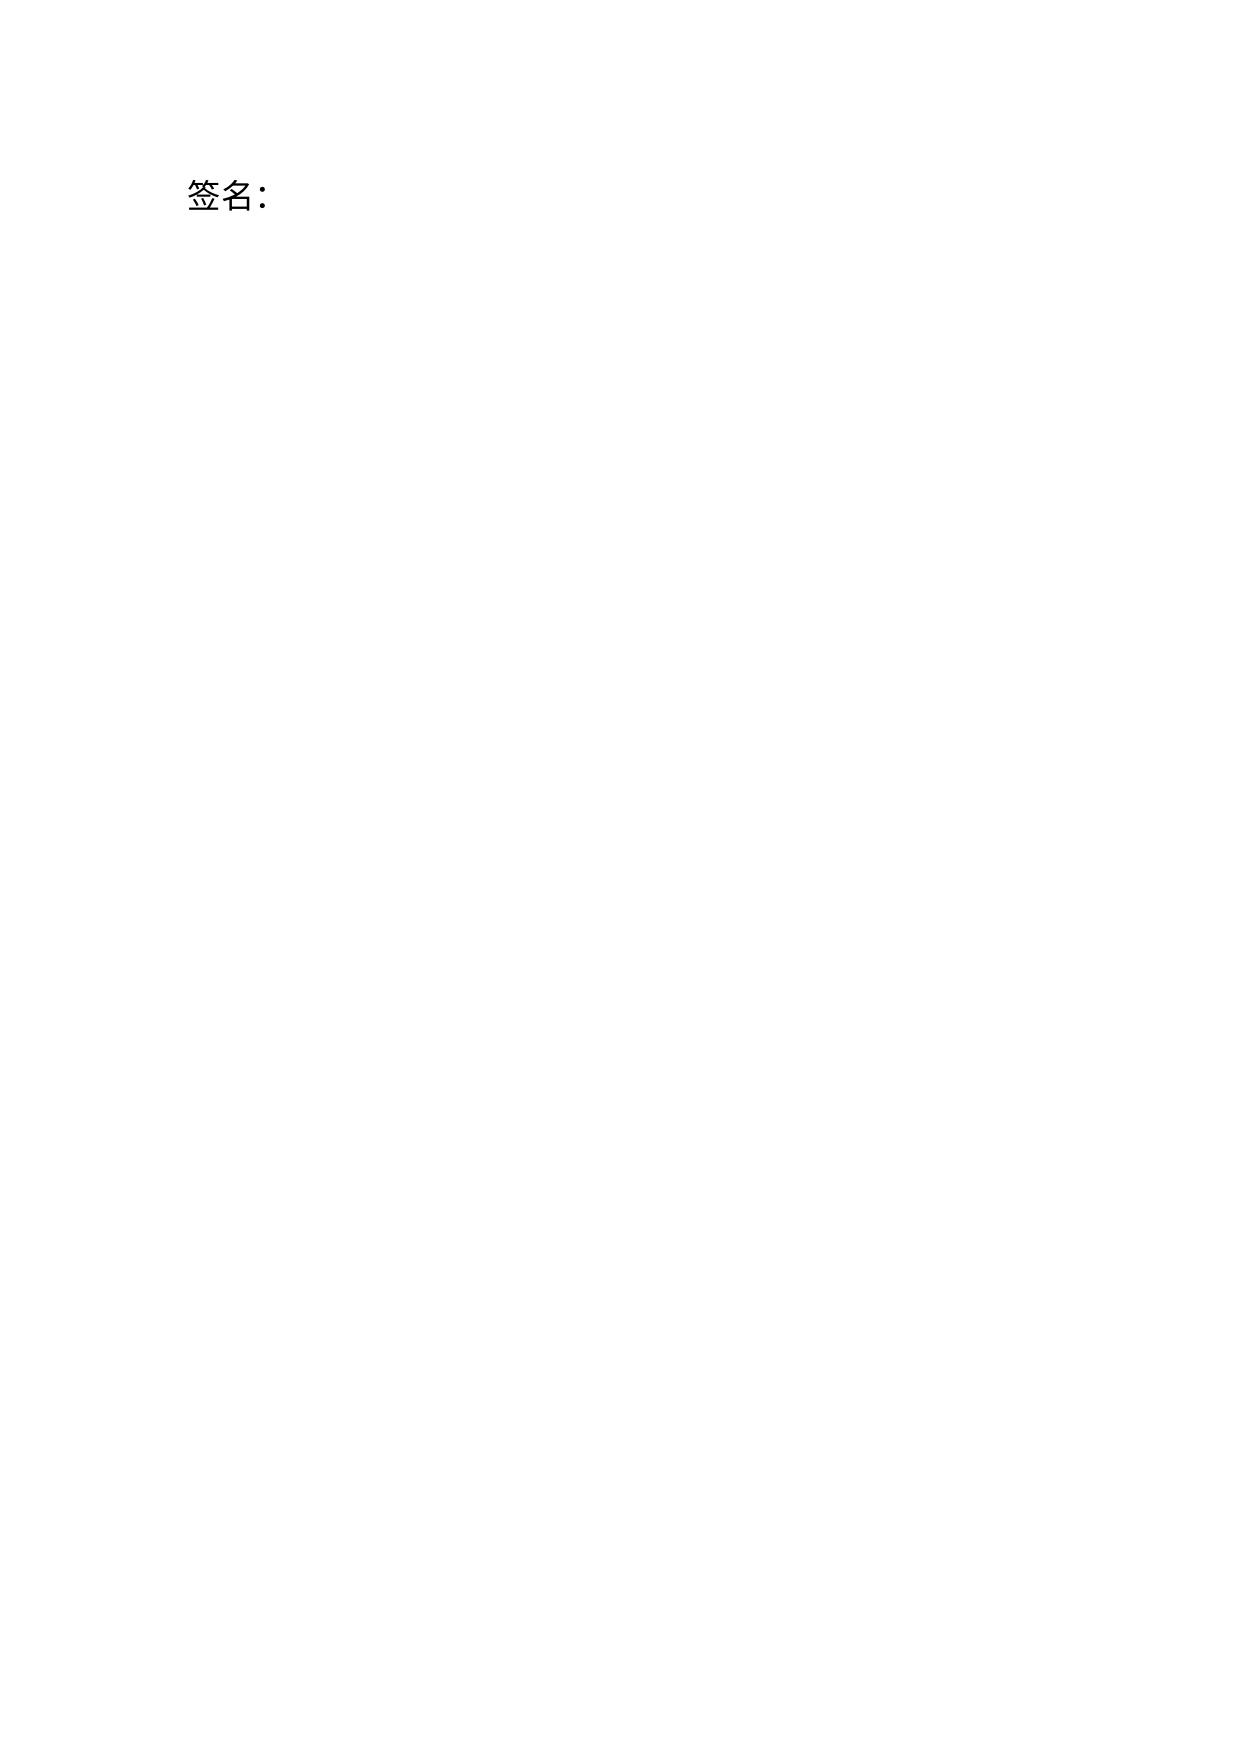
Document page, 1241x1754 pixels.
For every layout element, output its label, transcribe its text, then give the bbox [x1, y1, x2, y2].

text 签名： [187, 162, 1053, 227]
